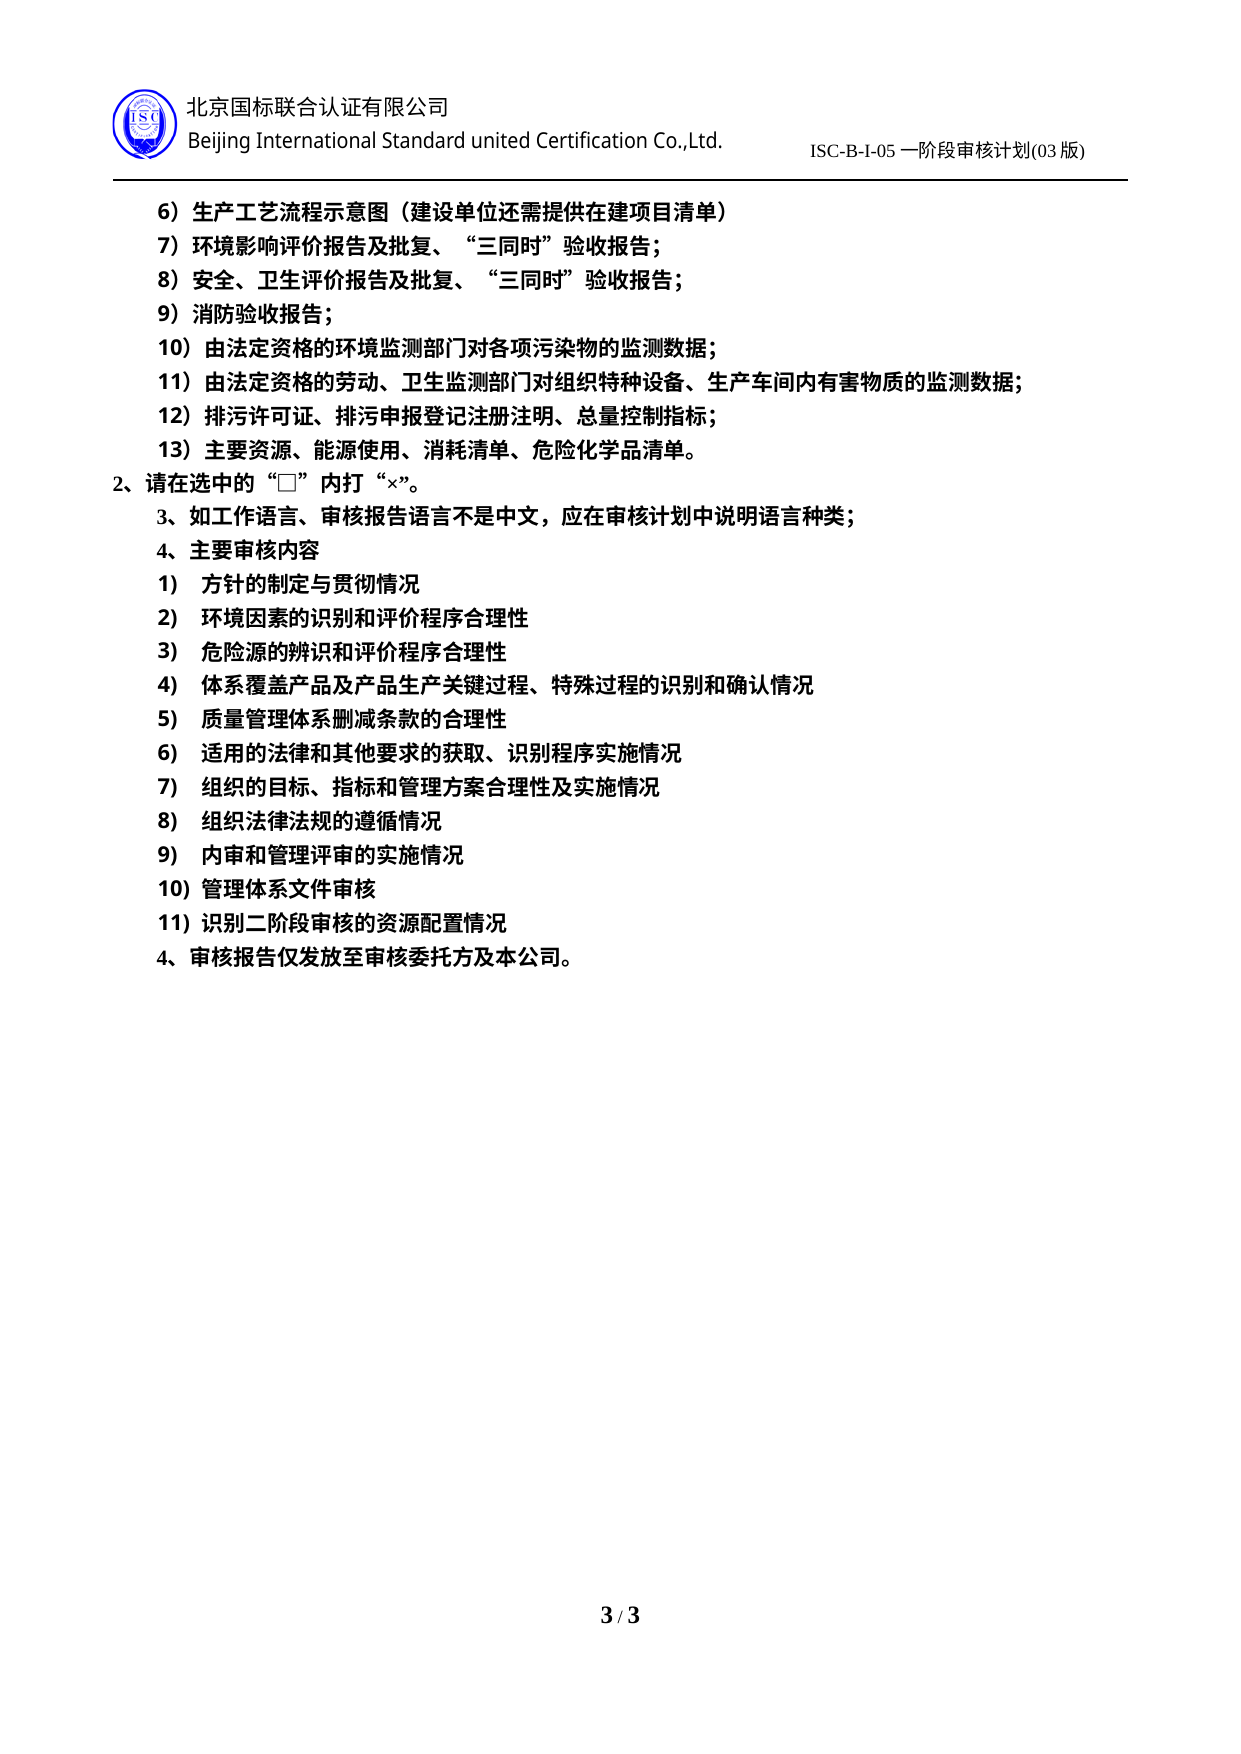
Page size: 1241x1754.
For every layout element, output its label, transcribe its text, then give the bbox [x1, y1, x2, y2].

text 8）安全、卫生评价报告及批复、“三同时”验收报告； [157, 262, 1128, 296]
text 3、如工作语言、审核报告语言不是中文，应在审核计划中说明语言种类； [112, 498, 1128, 532]
text 4、审核报告仅发放至审核委托方及本公司。 [112, 939, 1128, 973]
list 质量管理体系删减条款的合理性 [157, 701, 1128, 735]
text 2、请在选中的“□”内打“×”。 [112, 466, 1128, 498]
list 识别二阶段审核的资源配置情况 [157, 905, 1128, 939]
text 12）排污许可证、排污申报登记注册注明、总量控制指标； [157, 398, 1128, 432]
text 13）主要资源、能源使用、消耗清单、危险化学品清单。 [157, 432, 1128, 466]
list 环境因素的识别和评价程序合理性 [157, 599, 1128, 633]
list 适用的法律和其他要求的获取、识别程序实施情况 [157, 735, 1128, 769]
text 11）由法定资格的劳动、卫生监测部门对组织特种设备、生产车间内有害物质的监测数据； [157, 364, 1128, 398]
list 内审和管理评审的实施情况 [157, 837, 1128, 871]
text 10）由法定资格的环境监测部门对各项污染物的监测数据； [157, 330, 1128, 364]
list 方针的制定与贯彻情况 [157, 566, 1128, 599]
text 9）消防验收报告； [157, 296, 1128, 330]
text 4、主要审核内容 [112, 532, 1128, 566]
picture [112, 89, 180, 158]
text 6）生产工艺流程示意图（建设单位还需提供在建项目清单） [157, 194, 1128, 228]
list 组织的目标、指标和管理方案合理性及实施情况 [157, 769, 1128, 803]
list 组织法律法规的遵循情况 [157, 803, 1128, 837]
text 7）环境影响评价报告及批复、“三同时”验收报告； [157, 228, 1128, 262]
list 危险源的辨识和评价程序合理性 [157, 633, 1128, 667]
list 体系覆盖产品及产品生产关键过程、特殊过程的识别和确认情况 [157, 667, 1128, 701]
list 管理体系文件审核 [157, 871, 1128, 905]
